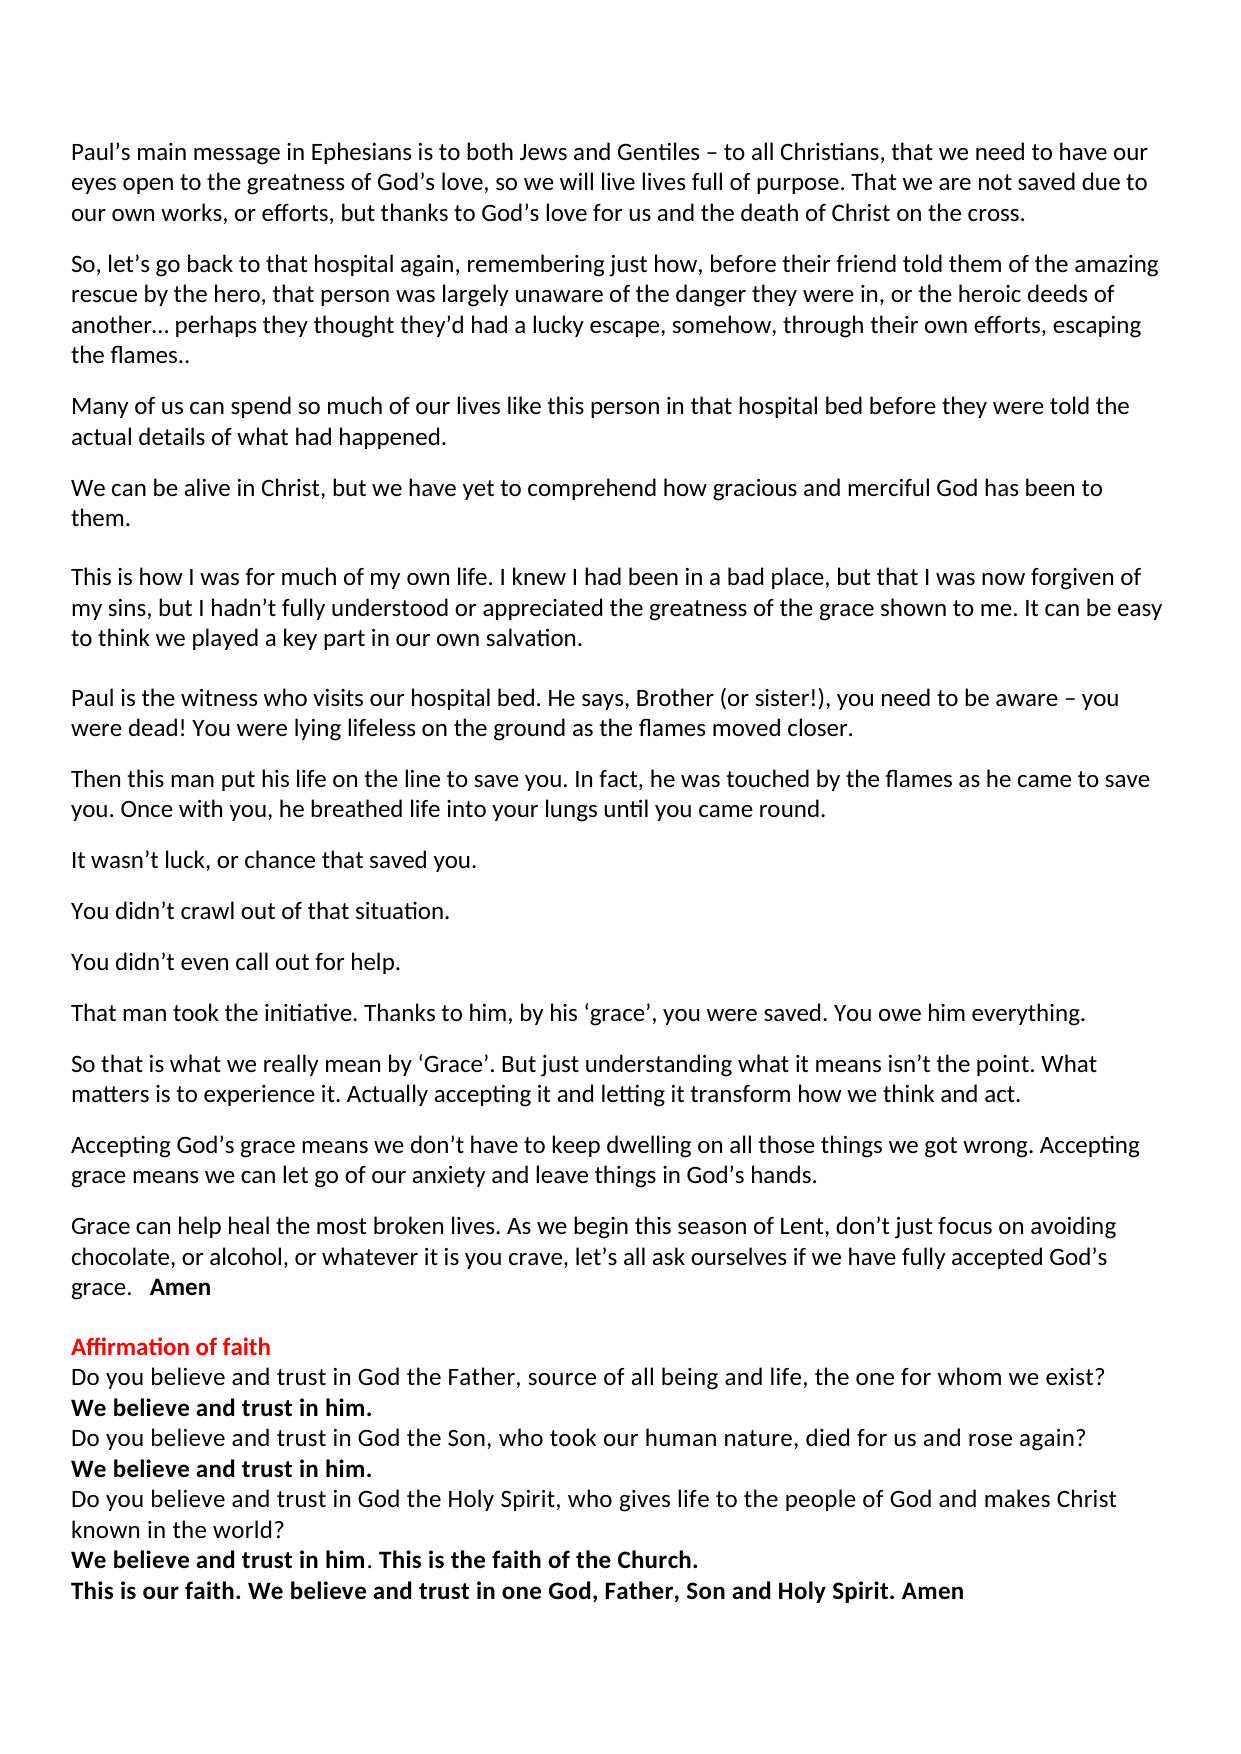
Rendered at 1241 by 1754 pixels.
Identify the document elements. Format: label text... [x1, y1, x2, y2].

text We believe and trust in him. This is the faith of the Church. [71, 1544, 1169, 1575]
text This is our faith. We believe and trust in one God, Father, Son and Holy Spirit. Amen [71, 1575, 1169, 1606]
text That man took the initiative. Thanks to him, by his ‘grace’, you were saved. You owe him everything. [71, 997, 1169, 1027]
text It wasn’t luck, or chance that saved you. [71, 844, 1169, 875]
text So, let’s go back to that hospital again, remembering just how, before their friend told them of the amazing rescue by the hero, that person was largely unaware of the danger they were in, or the heroic deeds of another… perhaps they thought they’d had a lucky escape, somehow, through their own efforts, escaping the flames.. [71, 248, 1169, 370]
text We believe and trust in him. [71, 1392, 1169, 1422]
text So that is what we really mean by ‘Grace’. But just understanding what it means isn’t the point. What matters is to experience it. Actually accepting it and letting it transform how we think and act. [71, 1048, 1169, 1109]
text This is how I was for much of my own life. I knew I had been in a bad place, but that I was now forgiven of my sins, but I hadn’t fully understood or appreciated the greatness of the grace shown to me. It can be easy to think we played a key part in our own salvation. [71, 561, 1169, 653]
text Accepting God’s grace means we don’t have to keep dwelling on all those things we got wrong. Accepting grace means we can let go of our anxiety and leave things in God’s hands. [71, 1129, 1169, 1190]
text Paul’s main message in Ephesians is to both Jews and Gentiles – to all Christians, that we need to have our eyes open to the greatness of God’s love, so we will live lives full of purpose. That we are not saved due to our own works, or efforts, but thanks to God’s love for us and the death of Christ on the cross. [71, 136, 1169, 228]
text Then this man put his life on the line to save you. In fact, he was touched by the flames as he came to save you. Once with you, he breathed life into your lungs until you came round. [71, 763, 1169, 824]
text Do you believe and trust in God the Holy Spirit, who gives life to the people of God and makes Christ known in the world? [71, 1483, 1169, 1544]
text You didn’t even call out for help. [71, 946, 1169, 977]
text Do you believe and trust in God the Father, source of all being and life, the one for whom we exist? [71, 1361, 1169, 1392]
text We believe and trust in him. [71, 1453, 1169, 1483]
text Affirmation of faith [71, 1331, 1169, 1361]
text Do you believe and trust in God the Son, who took our human nature, died for us and rose again? [71, 1422, 1169, 1453]
text You didn’t crawl out of that situation. [71, 895, 1169, 926]
text Grace can help heal the most broken lives. As we begin this season of Lent, don’t just focus on avoiding chocolate, or alcohol, or whatever it is you crave, let’s all ask ourselves if we have fully accepted God’s grace. Amen [71, 1211, 1169, 1302]
text Many of us can spend so much of our lives like this person in that hospital bed before they were told the actual details of what had happened. [71, 390, 1169, 451]
text Paul is the witness who visits our hospital bed. He says, Brother (or sister!), you need to be aware – you were dead! You were lying lifeless on the ground as the flames moved closer. [71, 682, 1169, 743]
text We can be alive in Christ, but we have yet to comprehend how gracious and merciful God has been to them. [71, 472, 1169, 533]
